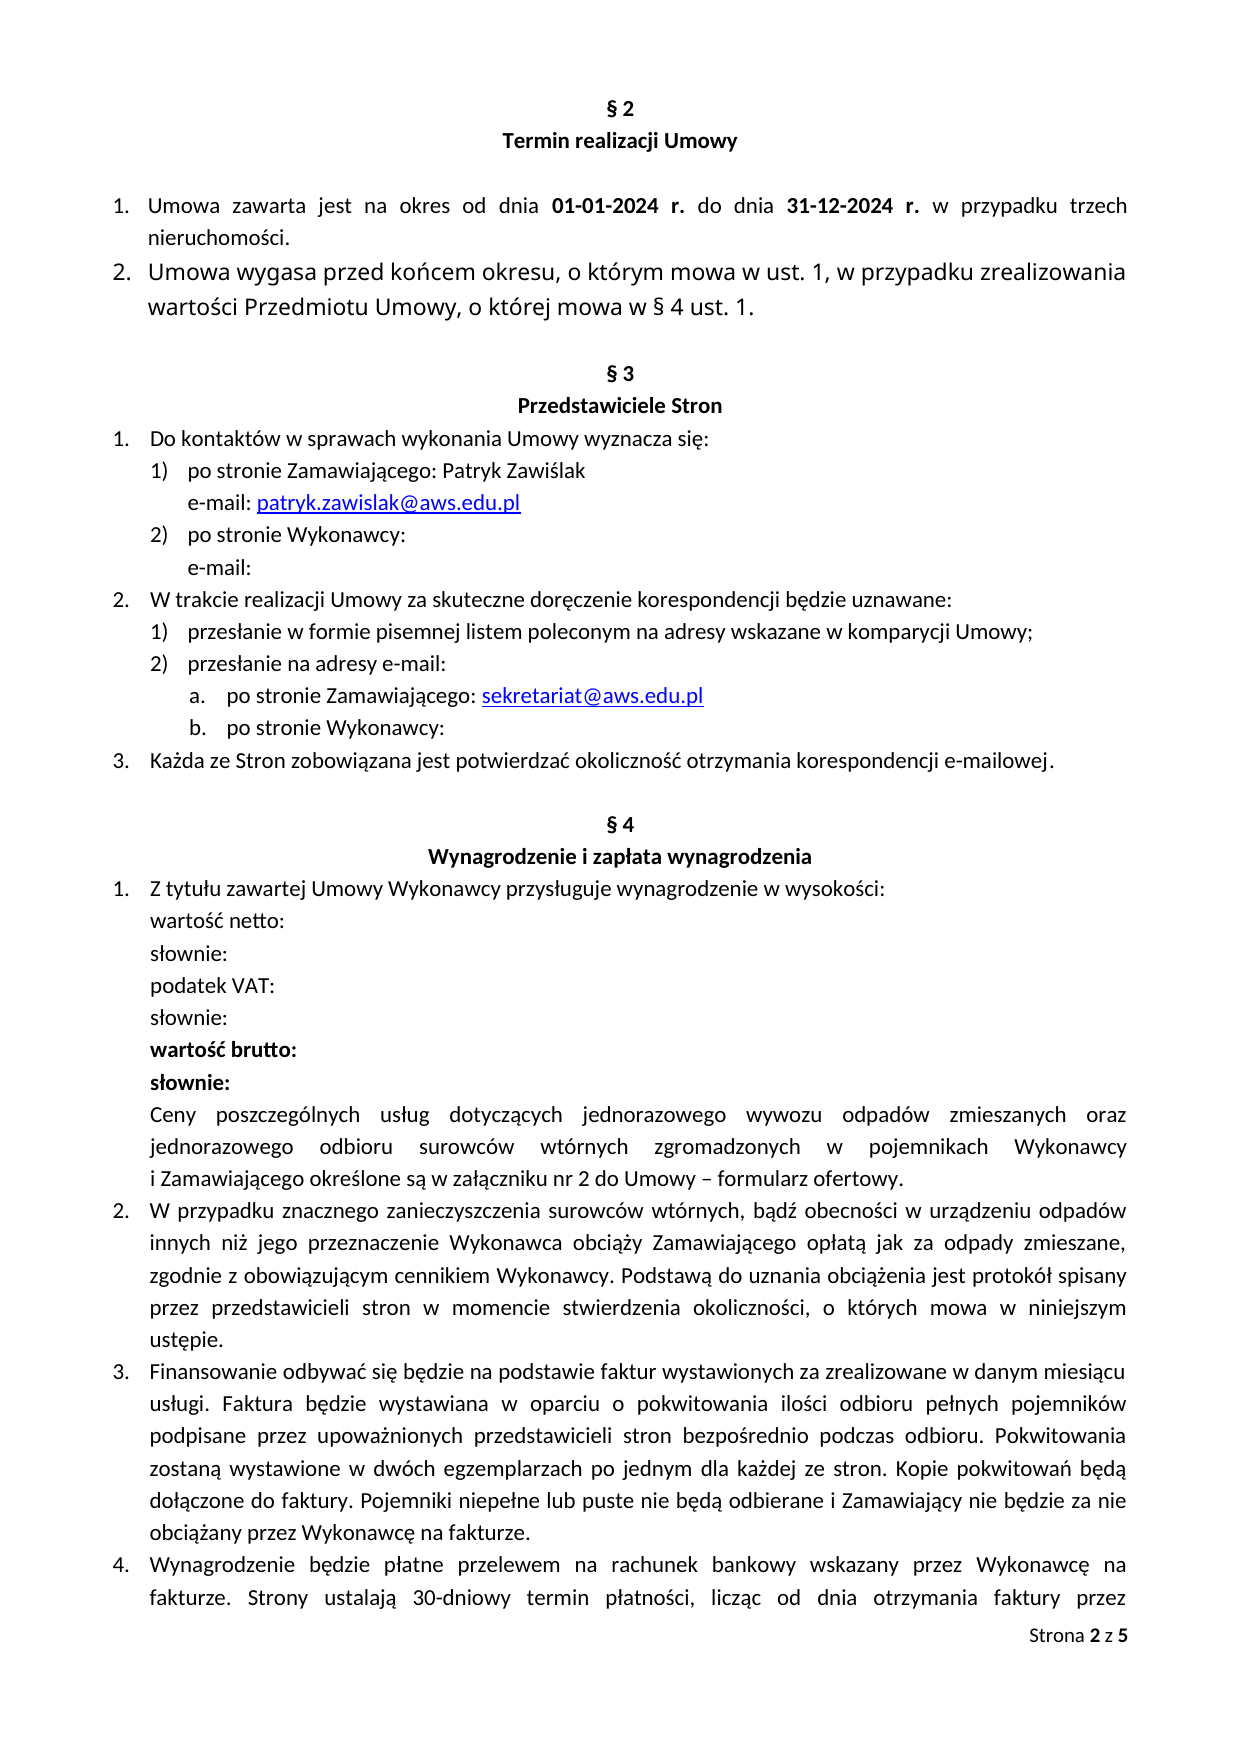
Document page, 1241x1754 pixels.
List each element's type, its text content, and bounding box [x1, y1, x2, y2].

list po stronie Wykonawcy: [189, 713, 1128, 742]
list Umowa wygasa przed końcem okresu, o którym mowa w ust. 1, w przypadku zrealizowania wartości Przedmiotu Umowy, o której mowa w § 4 ust. 1. [112, 255, 1128, 323]
list Do kontaktów w sprawach wykonania Umowy wyznacza się: [112, 424, 1128, 452]
text słownie: [150, 1003, 1128, 1031]
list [112, 1550, 1128, 1611]
text § 3 [112, 359, 1128, 387]
list Umowa zawarta jest na okres od dnia 01-01-2024 r. do dnia 31-12-2024 r. w przypadku trzech nieruchomości. [112, 191, 1128, 251]
list po stronie Wykonawcy: [150, 520, 1128, 548]
text § 4 [112, 810, 1128, 838]
text Termin realizacji Umowy [112, 127, 1128, 155]
text e-mail: patryk.zawislak@aws.edu.pl [187, 488, 1128, 516]
list przesłanie na adresy e-mail: [150, 649, 1128, 677]
list po stronie Zamawiającego: sekretariat@aws.edu.pl [189, 681, 1128, 709]
text słownie: [150, 939, 1128, 967]
list przesłanie w formie pisemnej listem poleconym na adresy wskazane w komparycji Umowy; [150, 617, 1128, 645]
list W przypadku znacznego zanieczyszczenia surowców wtórnych, bądź obecności w urządzeniu odpadów innych niż jego przeznaczenie Wykonawca obciąży Zamawiającego opłatą jak za odpady zmieszane, zgodnie z obowiązującym cennikiem Wykonawcy. Podstawą do uznania obciążenia jest protokół spisany przez przedstawicieli stron w momencie stwierdzenia okoliczności, o których mowa w niniejszym ustępie. [112, 1196, 1128, 1353]
text Przedstawiciele Stron [112, 392, 1128, 420]
list Z tytułu zawartej Umowy Wykonawcy przysługuje wynagrodzenie w wysokości: [112, 874, 1128, 902]
list Każda ze Stron zobowiązana jest potwierdzać okoliczność otrzymania korespondencji e-mailowej. [112, 746, 1128, 774]
text Ceny poszczególnych usług dotyczących jednorazowego wywozu odpadów zmieszanych oraz jednorazowego odbioru surowców wtórnych zgromadzonych w pojemnikach Wykonawcy i Zamawiającego określone są w załączniku nr 2 do Umowy – formularz ofertowy. [150, 1100, 1128, 1192]
list W trakcie realizacji Umowy za skuteczne doręczenie korespondencji będzie uznawane: [112, 585, 1128, 613]
text podatek VAT: [150, 971, 1128, 999]
text e-mail: [187, 553, 1128, 581]
text wartość netto: [150, 907, 1128, 935]
text § 2 [112, 94, 1128, 122]
text Wynagrodzenie i zapłata wynagrodzenia [112, 842, 1128, 870]
text słownie: [150, 1068, 1128, 1096]
list po stronie Zamawiającego: Patryk Zawiślak [150, 456, 1128, 484]
list Finansowanie odbywać się będzie na podstawie faktur wystawionych za zrealizowane w danym miesiącu usługi. Faktura będzie wystawiana w oparciu o pokwitowania ilości odbioru pełnych pojemników podpisane przez upoważnionych przedstawicieli stron bezpośrednio podczas odbioru. Pokwitowania zostaną wystawione w dwóch egzemplarzach po jednym dla każdej ze stron. Kopie pokwitowań będą dołączone do faktury. Pojemniki niepełne lub puste nie będą odbierane i Zamawiający nie będzie za nie obciążany przez Wykonawcę na fakturze. [112, 1357, 1128, 1546]
text wartość brutto: [150, 1035, 1128, 1063]
